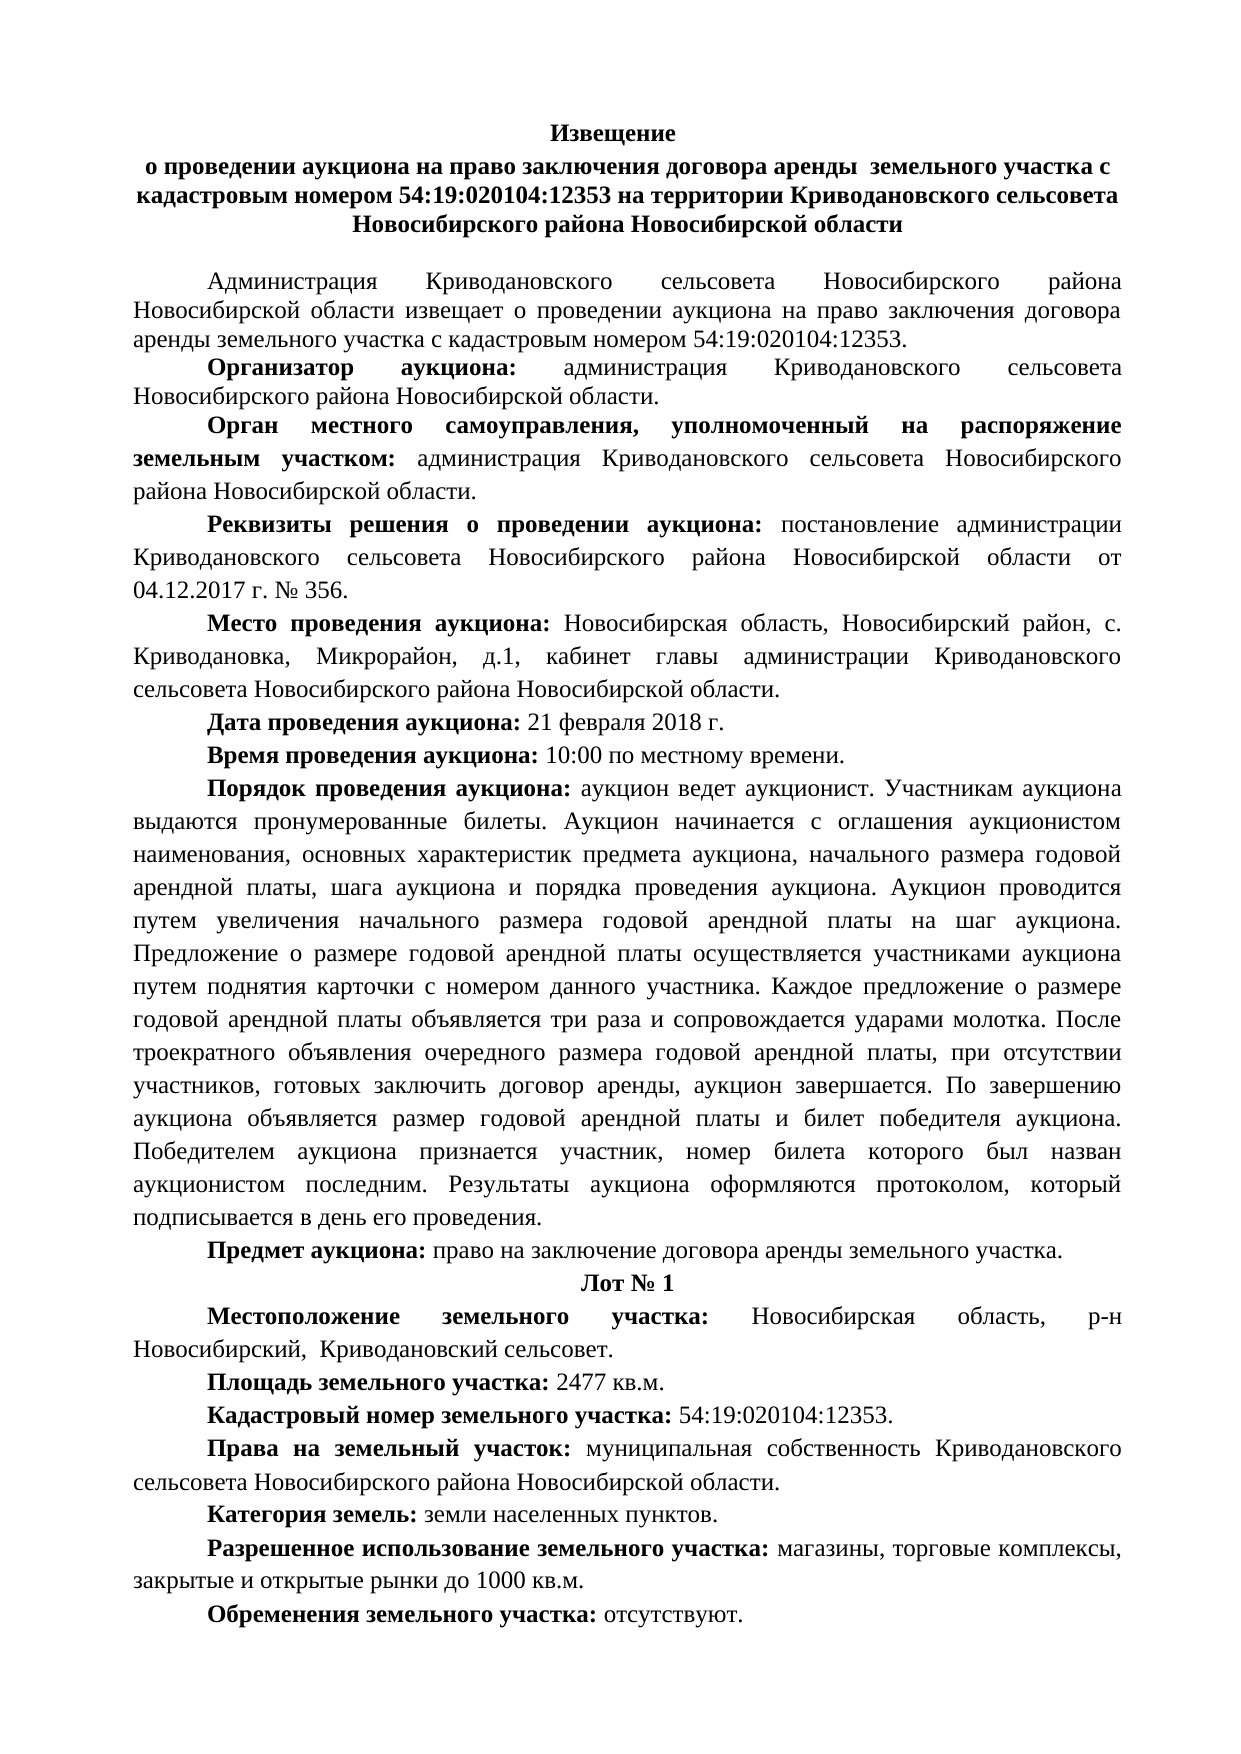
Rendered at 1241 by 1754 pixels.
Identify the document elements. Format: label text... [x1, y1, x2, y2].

text Предмет аукциона: право на заключение договора аренды земельного участка. [133, 1235, 1122, 1264]
text о проведении аукциона на право заключения договора аренды земельного участка с кадастровым номером 54:19:020104:12353 на территории Криводановского сельсовета Новосибирского района Новосибирской области [133, 151, 1122, 237]
text Извещение [103, 118, 1122, 147]
text Организатор аукциона: администрация Криводановского сельсовета Новосибирского района Новосибирской области. [133, 352, 1122, 410]
text Дата проведения аукциона: 21 февраля 2018 г. [133, 707, 1122, 736]
text Кадастровый номер земельного участка: 54:19:020104:12353. [133, 1401, 1122, 1429]
text Реквизиты решения о проведении аукциона: постановление администрации Криводановского сельсовета Новосибирского района Новосибирской области от 04.12.2017 г. № 356. [133, 509, 1122, 604]
text Место проведения аукциона: Новосибирская область, Новосибирский район, с. Криводановка, Микрорайон, д.1, кабинет главы администрации Криводановского сельсовета Новосибирского района Новосибирской области. [133, 608, 1122, 703]
text Права на земельный участок: муниципальная собственность Криводановского сельсовета Новосибирского района Новосибирской области. [133, 1433, 1122, 1495]
text Площадь земельного участка: 2477 кв.м. [133, 1367, 1122, 1396]
text Порядок проведения аукциона: аукцион ведет аукционист. Участникам аукциона выдаются пронумерованные билеты. Аукцион начинается с оглашения аукционистом наименования, основных характеристик предмета аукциона, начального размера годовой арендной платы, шага аукциона и порядка проведения аукциона. Аукцион проводится путем увеличения начального размера годовой арендной платы на шаг аукциона. Предложение о размере годовой арендной платы осуществляется участниками аукциона путем поднятия карточки с номером данного участника. Каждое предложение о размере годовой арендной платы объявляется три раза и сопровождается ударами молотка. После троекратного объявления очередного размера годовой арендной платы, при отсутствии участников, готовых заключить договор аренды, аукцион завершается. По завершению аукциона объявляется размер годовой арендной платы и билет победителя аукциона. Победителем аукциона признается участник, номер билета которого был назван аукционистом последним. Результаты аукциона оформляются протоколом, который подписывается в день его проведения. [133, 773, 1122, 1231]
text Орган местного самоуправления, уполномоченный на распоряжение земельным участком: администрация Криводановского сельсовета Новосибирского района Новосибирской области. [133, 410, 1122, 505]
text Разрешенное использование земельного участка: магазины, торговые комплексы, закрытые и открытые рынки до 1000 кв.м. [133, 1533, 1122, 1594]
text Категория земель: земли населенных пунктов. [133, 1499, 1122, 1528]
text Лот № 1 [133, 1268, 1122, 1297]
text Обременения земельного участка: отсутствуют. [133, 1599, 1122, 1627]
text Местоположение земельного участка: Новосибирская область, р-н Новосибирский, Криводановский сельсовет. [133, 1301, 1122, 1363]
text Администрация Криводановского сельсовета Новосибирского района Новосибирской области извещает о проведении аукциона на право заключения договора аренды земельного участка с кадастровым номером 54:19:020104:12353. [133, 266, 1122, 352]
text Время проведения аукциона: 10:00 по местному времени. [133, 740, 1124, 769]
